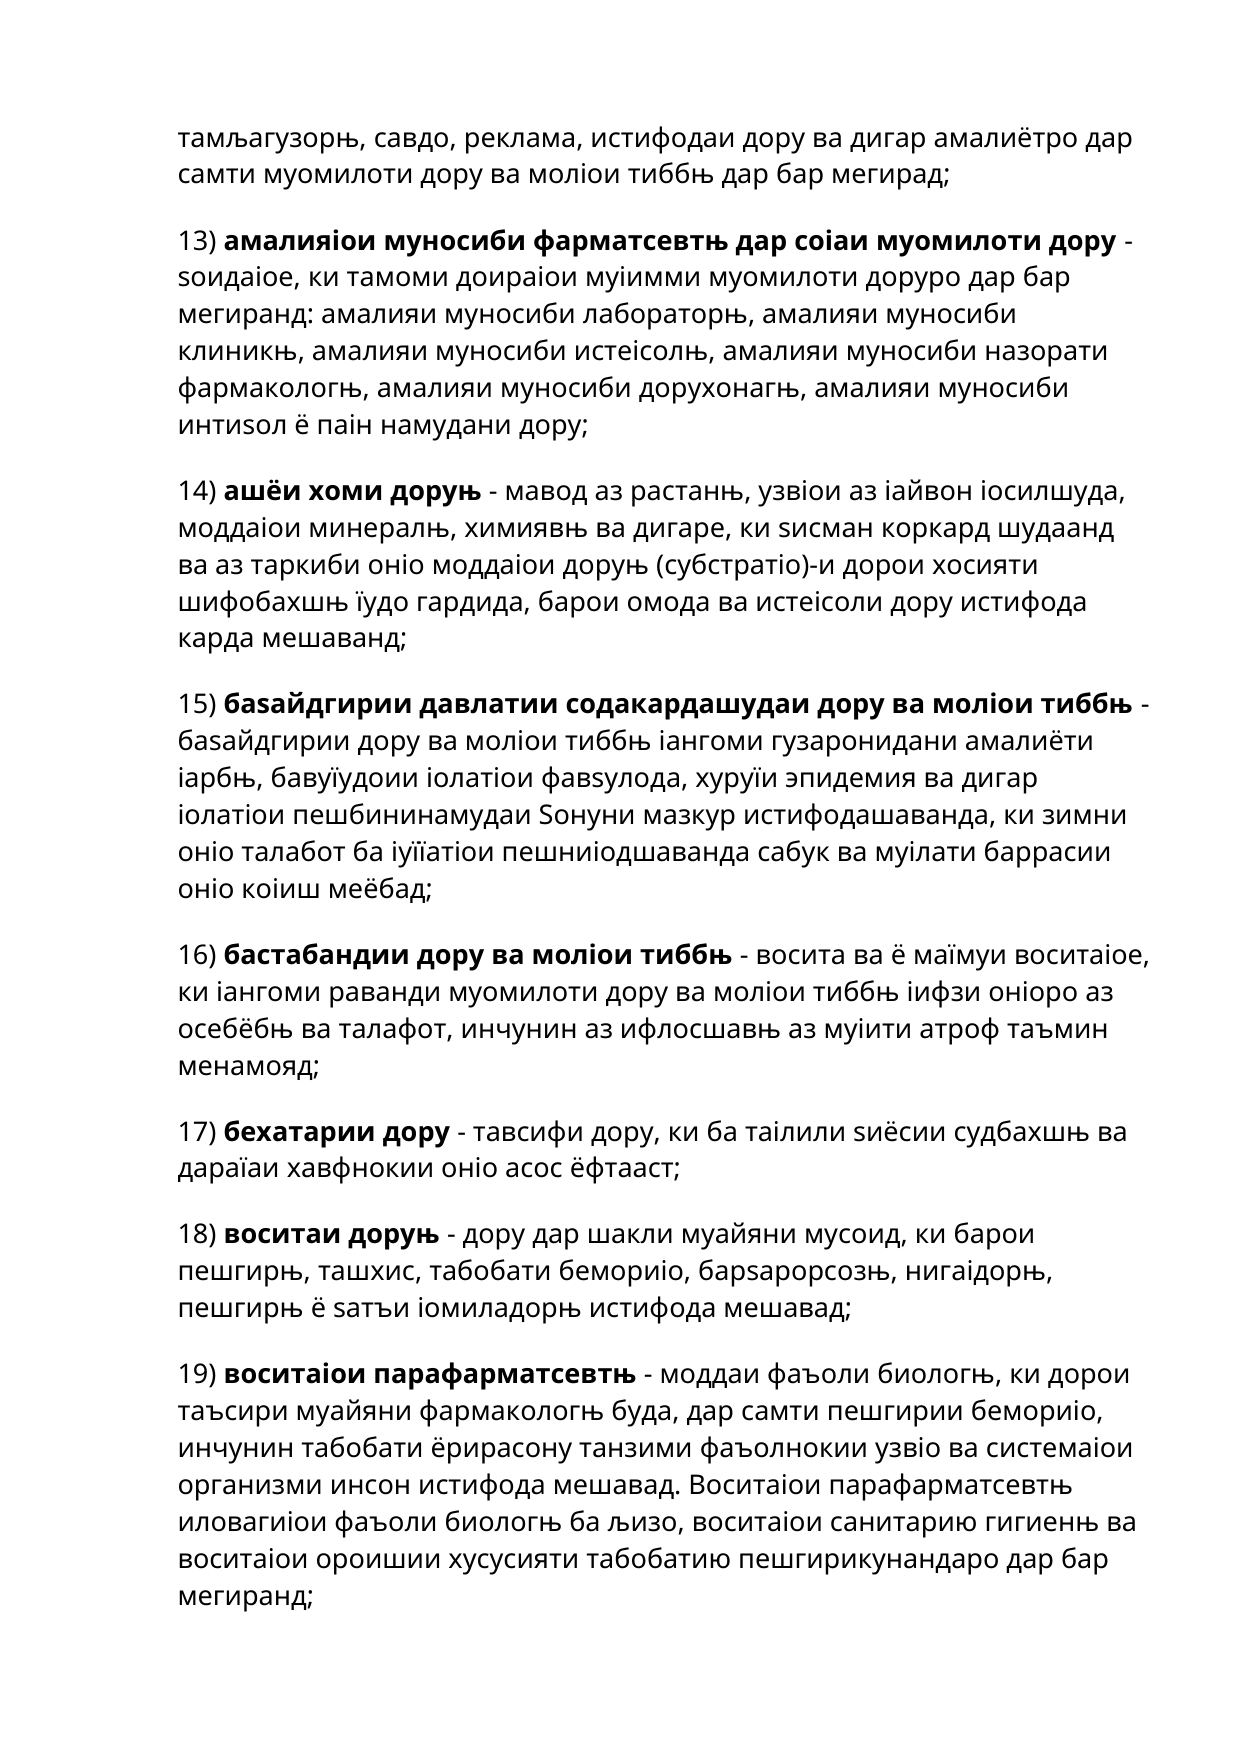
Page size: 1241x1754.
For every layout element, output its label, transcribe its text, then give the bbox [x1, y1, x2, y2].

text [177, 118, 1152, 192]
text 18) воситаи доруњ - дору дар шакли муайяни мусоид, ки барои пешгирњ, ташхис, табобати бемориіо, барѕарорсозњ, нигаідорњ, пешгирњ ё ѕатъи іомиладорњ истифода мешавад; [177, 1215, 1152, 1326]
text 13) амалияіои муносиби фарматсевтњ дар соіаи муомилоти дору - ѕоидаіое, ки тамоми доираіои муіимми муомилоти доруро дар бар мегиранд: амалияи муносиби лабораторњ, амалияи муносиби клиникњ, амалияи муносиби истеісолњ, амалияи муносиби назорати фармакологњ, амалияи муносиби дорухонагњ, амалияи муносиби интиѕол ё паін намудани дору; [177, 221, 1152, 442]
text 19) воситаіои парафарматсевтњ - моддаи фаъоли биологњ, ки дорои таъсири муайяни фармакологњ буда, дар самти пешгирии бемориіо, инчунин табобати ёрирасону танзими фаъолнокии узвіо ва системаіои организми инсон истифода мешавад. Воситаіои парафарматсевтњ иловагиіои фаъоли биологњ ба љизо, воситаіои санитарию гигиенњ ва воситаіои ороишии хусусияти табобатию пешгирикунандаро дар бар мегиранд; [177, 1355, 1152, 1613]
text 15) баѕайдгирии давлатии содакардашудаи дору ва моліои тиббњ - баѕайдгирии дору ва моліои тиббњ іангоми гузаронидани амалиёти іарбњ, бавуїудоии іолатіои фавѕулода, хуруїи эпидемия ва дигар іолатіои пешбининамудаи Ѕонуни мазкур истифодашаванда, ки зимни оніо талабот ба іуїїатіои пешниіодшаванда сабук ва муілати баррасии оніо коіиш меёбад; [177, 685, 1152, 906]
text 17) бехатарии дору - тавсифи дору, ки ба таілили ѕиёсии судбахшњ ва дараїаи хавфнокии оніо асос ёфтааст; [177, 1112, 1152, 1186]
text 16) бастабандии дору ва моліои тиббњ - восита ва ё маїмуи воситаіое, ки іангоми раванди муомилоти дору ва моліои тиббњ іифзи оніоро аз осебёбњ ва талафот, инчунин аз ифлосшавњ аз муіити атроф таъмин менамояд; [177, 935, 1152, 1083]
text 14) ашёи хоми доруњ - мавод аз растанњ, узвіои аз іайвон іосилшуда, моддаіои минералњ, химиявњ ва дигаре, ки ѕисман коркард шудаанд ва аз таркиби оніо моддаіои доруњ (субстратіо)-и дорои хосияти шифобахшњ їудо гардида, барои омода ва истеісоли дору истифода карда мешаванд; [177, 471, 1152, 656]
